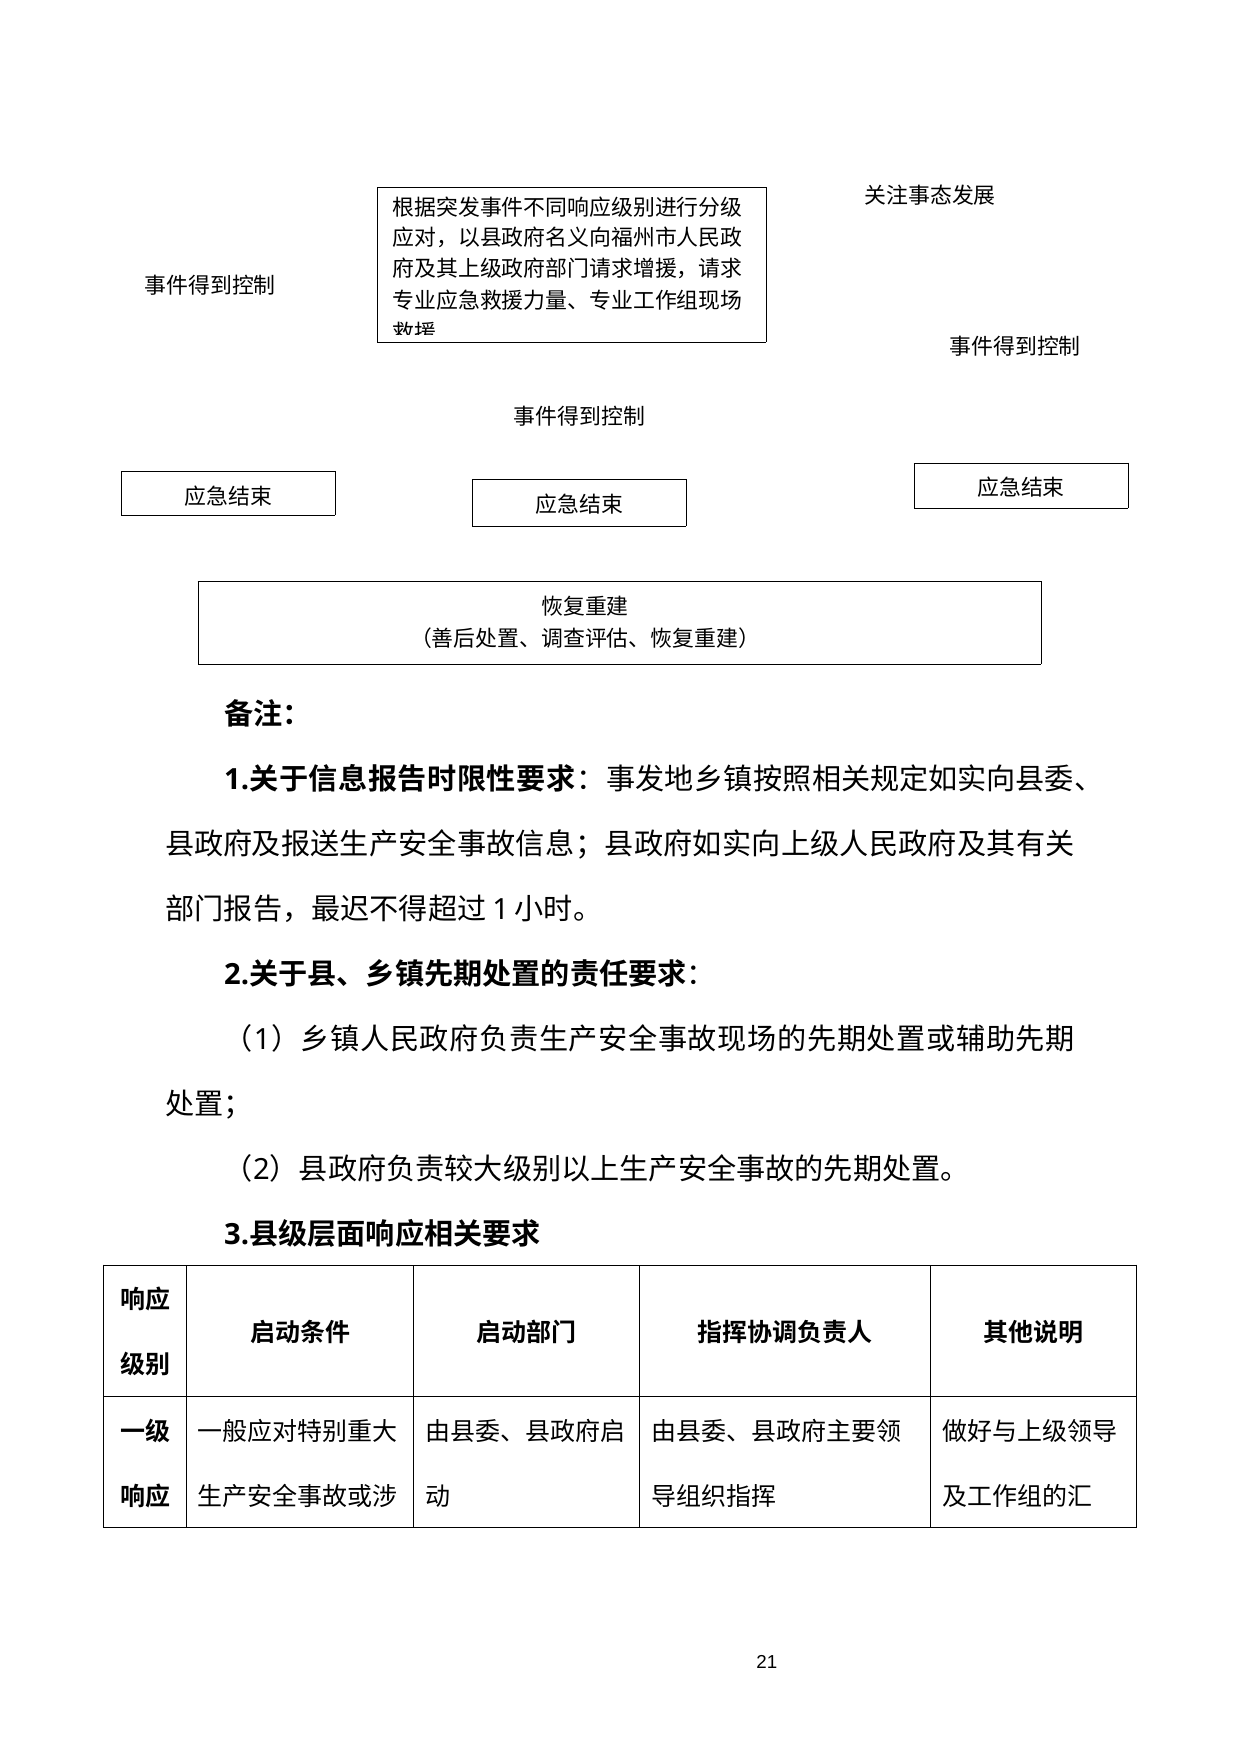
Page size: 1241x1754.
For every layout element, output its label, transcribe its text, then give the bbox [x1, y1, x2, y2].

table_header 指挥协调负责人 [640, 1266, 930, 1396]
text （2）县政府负责较大级别以上生产安全事故的先期处置。 [165, 1134, 1075, 1199]
table_cell 一级响应 [104, 1397, 186, 1527]
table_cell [187, 1397, 413, 1527]
text 2.关于县、乡镇先期处置的责任要求： [165, 939, 1075, 1004]
table_cell 由县委、县政府启动 [414, 1397, 639, 1527]
text 1.关于信息报告时限性要求：事发地乡镇按照相关规定如实向县委、县政府及报送生产安全事故信息；县政府如实向上级人民政府及其有关部门报告，最迟不得超过1小时。 [165, 744, 1075, 939]
table_cell 由县委、县政府主要领导组织指挥 [640, 1397, 930, 1527]
table_header 其他说明 [931, 1266, 1136, 1396]
table_header 启动条件 [187, 1266, 413, 1396]
table_cell 做好与上级领导及工作组的汇报、对接工作 [931, 1397, 1136, 1527]
table_header 启动部门 [414, 1266, 639, 1396]
table_header 响应级别 [104, 1266, 186, 1396]
text 3.县级层面响应相关要求 [165, 1199, 1075, 1264]
text （1）乡镇人民政府负责生产安全事故现场的先期处置或辅助先期处置； [165, 1004, 1075, 1134]
text 备注： [165, 679, 1075, 744]
